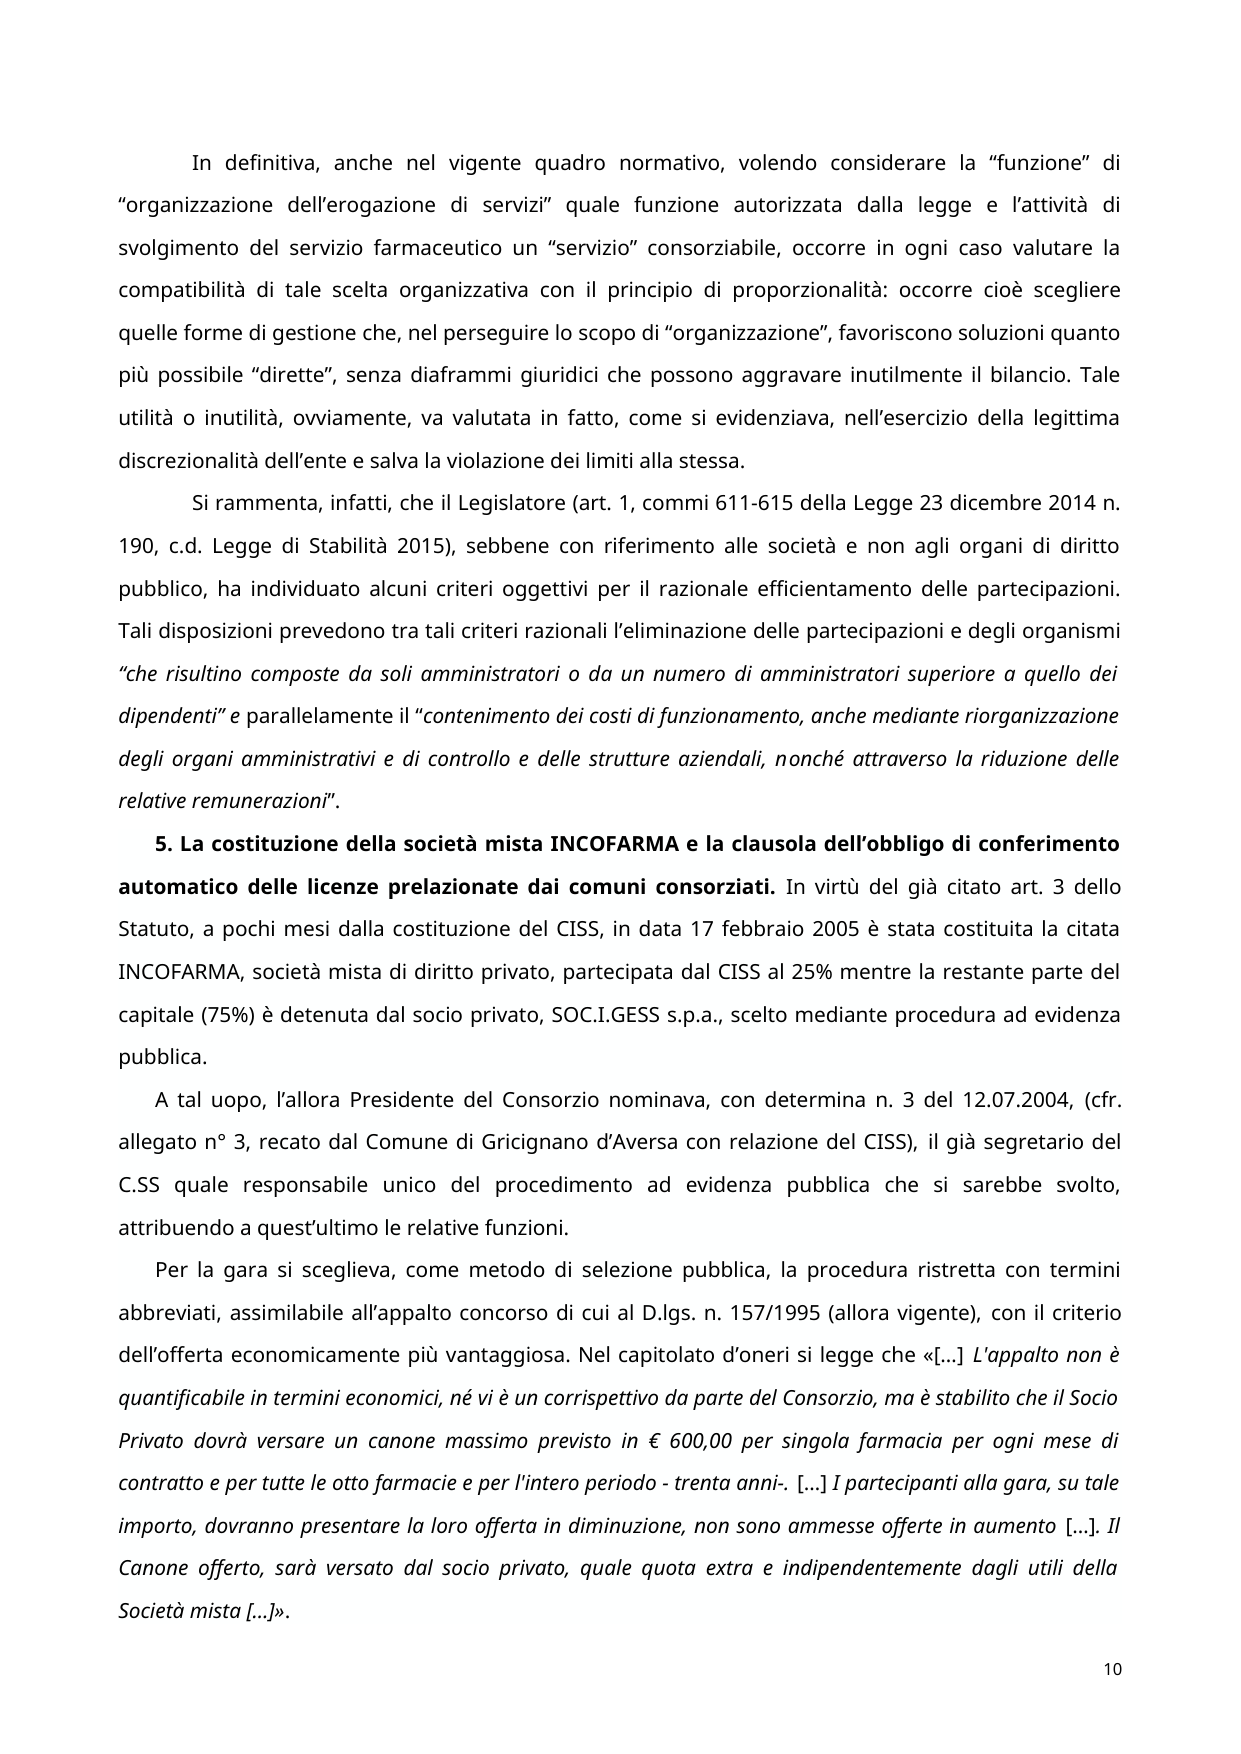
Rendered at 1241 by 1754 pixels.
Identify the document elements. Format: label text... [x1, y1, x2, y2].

text In definitiva, anche nel vigente quadro normativo, volendo considerare la “funzione” di “organizzazione dell’erogazione di servizi” quale funzione autorizzata dalla legge e l’attività di svolgimento del servizio farmaceutico un “servizio” consorziabile, occorre in ogni caso valutare la compatibilità di tale scelta organizzativa con il principio di proporzionalità: occorre cioè scegliere quelle forme di gestione che, nel perseguire lo scopo di “organizzazione”, favoriscono soluzioni quanto più possibile “dirette”, senza diaframmi giuridici che possono aggravare inutilmente il bilancio. Tale utilità o inutilità, ovviamente, va valutata in fatto, come si evidenziava, nell’esercizio della legittima discrezionalità dell’ente e salva la violazione dei limiti alla stessa. [118, 148, 1122, 474]
text A tal uopo, l’allora Presidente del Consorzio nominava, con determina n. 3 del 12.07.2004, (cfr. allegato n° 3, recato dal Comune di Gricignano d’Aversa con relazione del CISS), il già segretario del C.SS quale responsabile unico del procedimento ad evidenza pubblica che si sarebbe svolto, attribuendo a quest’ultimo le relative funzioni. [118, 1085, 1122, 1241]
text 5. La costituzione della società mista INCOFARMA e la clausola dell’obbligo di conferimento automatico delle licenze prelazionate dai comuni consorziati. In virtù del già citato art. 3 dello Statuto, a pochi mesi dalla costituzione del CISS, in data 17 febbraio 2005 è stata costituita la citata INCOFARMA, società mista di diritto privato, partecipata dal CISS al 25% mentre la restante parte del capitale (75%) è detenuta dal socio privato, SOC.I.GESS s.p.a., scelto mediante procedura ad evidenza pubblica. [118, 829, 1122, 1071]
text Si rammenta, infatti, che il Legislatore (art. 1, commi 611-615 della Legge 23 dicembre 2014 n. 190, c.d. Legge di Stabilità 2015), sebbene con riferimento alle società e non agli organi di diritto pubblico, ha individuato alcuni criteri oggettivi per il razionale efficientamento delle partecipazioni. Tali disposizioni prevedono tra tali criteri razionali l’eliminazione delle partecipazioni e degli organismi “che risultino composte da soli amministratori o da un numero di amministratori superiore a quello dei dipendenti” e parallelamente il “contenimento dei costi di funzionamento, anche mediante riorganizzazione degli organi amministrativi e di controllo e delle strutture aziendali, nonché attraverso la riduzione delle relative remunerazioni”. [118, 488, 1122, 815]
text Per la gara si sceglieva, come metodo di selezione pubblica, la procedura ristretta con termini abbreviati, assimilabile all’appalto concorso di cui al D.lgs. n. 157/1995 (allora vigente), con il criterio dell’offerta economicamente più vantaggiosa. Nel capitolato d’oneri si legge che «[…] L'appalto non è quantificabile in termini economici, né vi è un corrispettivo da parte del Consorzio, ma è stabilito che il Socio Privato dovrà versare un canone massimo previsto in € 600,00 per singola farmacia per ogni mese di contratto e per tutte le otto farmacie e per l'intero periodo - trenta anni-. […] I partecipanti alla gara, su tale importo, dovranno presentare la loro offerta in diminuzione, non sono ammesse offerte in aumento […]. Il Canone offerto, sarà versato dal socio privato, quale quota extra e indipendentemente dagli utili della Società mista […]». [118, 1255, 1122, 1624]
